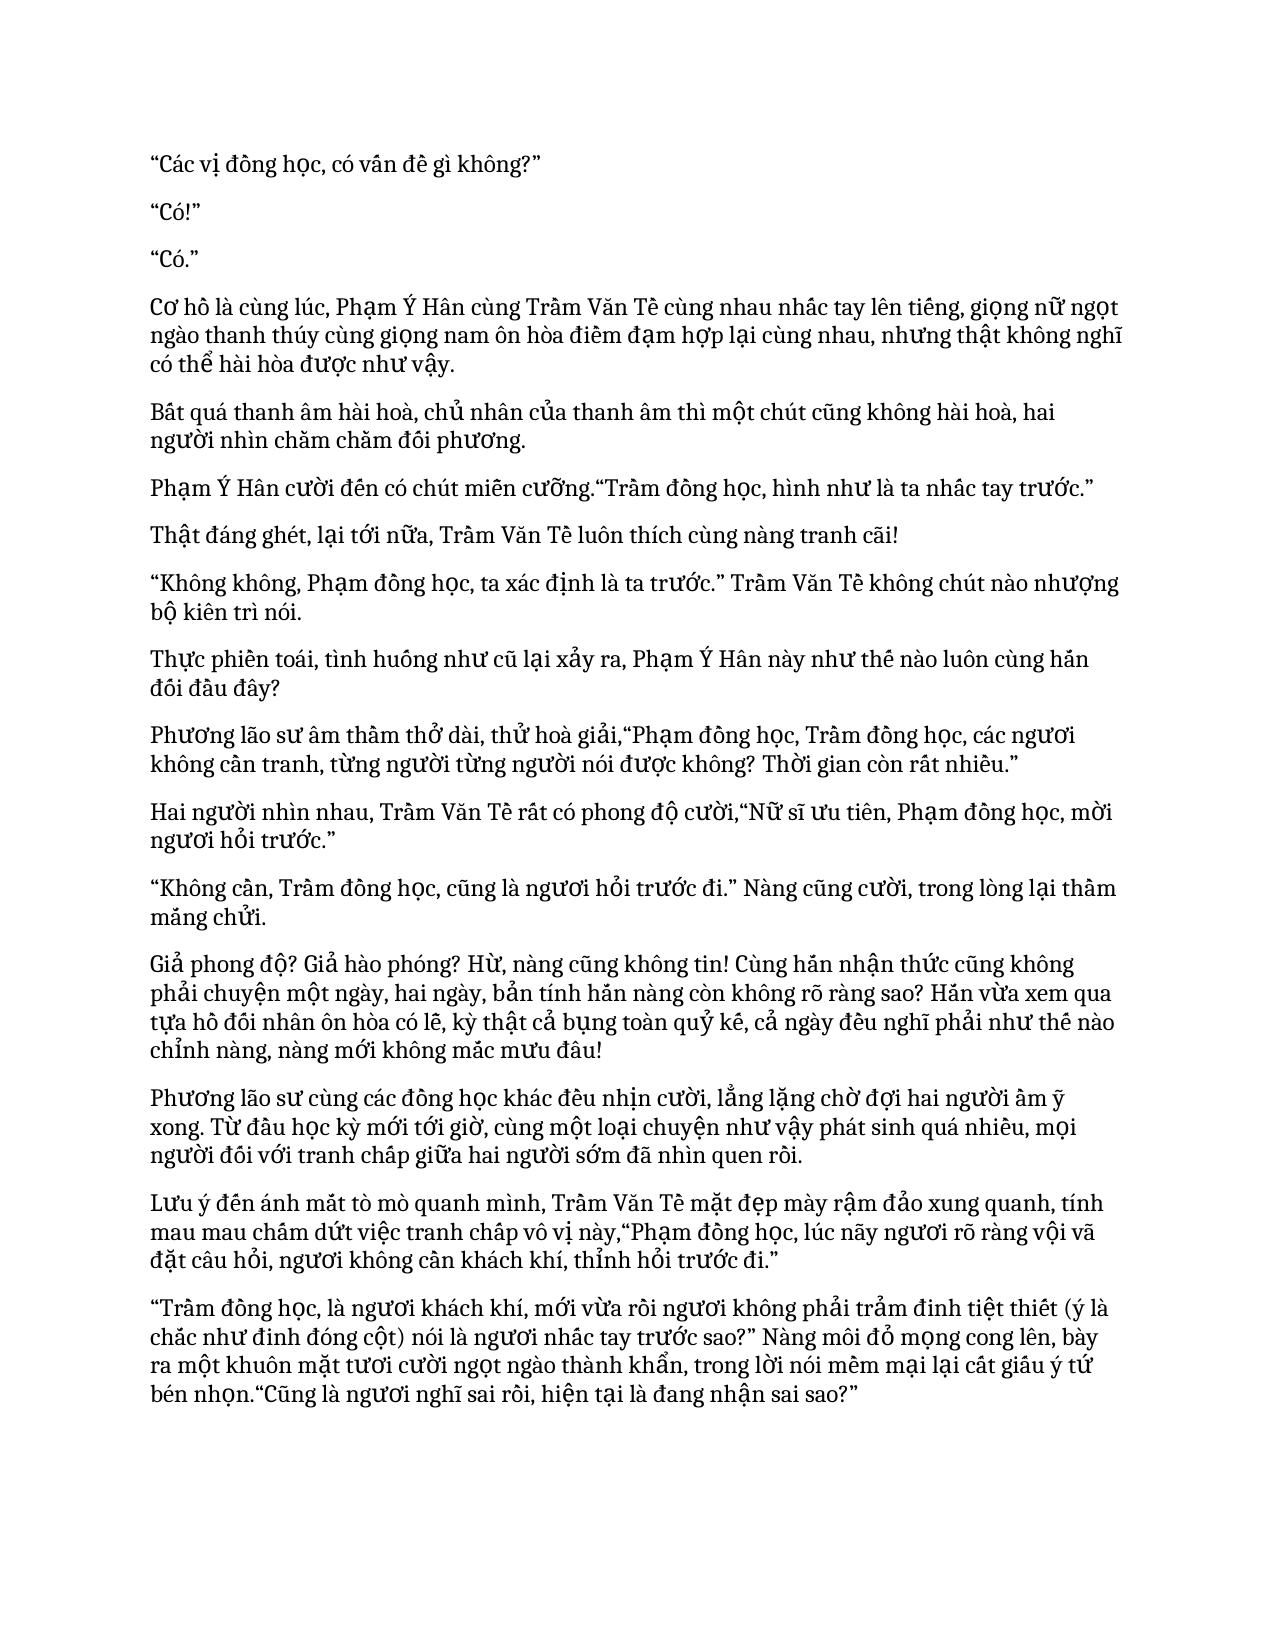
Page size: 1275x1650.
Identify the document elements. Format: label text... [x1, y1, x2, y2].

text Giả phong độ? Giả hào phóng? Hừ, nàng cũng không tin! Cùng hắn nhận thức cũng không phải chuyện một ngày, hai ngày, bản tính hắn nàng còn không rõ ràng sao? Hắn vừa xem qua tựa hồ đối nhân ôn hòa có lễ, kỳ thật cả bụng toàn quỷ kế, cả ngày đều nghĩ phải như thế nào chỉnh nàng, nàng mới không mắc mưu đâu! [150, 950, 1125, 1065]
text Phương lão sư âm thầm thở dài, thử hoà giải,“Phạm đồng học, Trầm đồng học, các ngươi không cần tranh, từng người từng người nói được không? Thời gian còn rất nhiều.” [150, 721, 1125, 779]
text “Có!” [150, 197, 1125, 226]
text Thực phiền toái, tình huống như cũ lại xảy ra, Phạm Ý Hân này như thế nào luôn cùng hắn đối đầu đây? [150, 645, 1125, 702]
text Phương lão sư cùng các đồng học khác đều nhịn cười, lẳng lặng chờ đợi hai người ầm ỹ xong. Từ đầu học kỳ mới tới giờ, cùng một loại chuyện như vậy phát sinh quá nhiều, mọi người đối với tranh chấp giữa hai người sớm đã nhìn quen rồi. [150, 1084, 1125, 1170]
text Hai người nhìn nhau, Trầm Văn Tề rất có phong độ cười,“Nữ sĩ ưu tiên, Phạm đồng học, mời ngươi hỏi trước.” [150, 797, 1125, 855]
text “Trầm đồng học, là ngươi khách khí, mới vừa rồi ngươi không phải trảm đinh tiệt thiết (ý là chắc như đinh đóng cột) nói là ngươi nhấc tay trước sao?” Nàng môi đỏ mọng cong lên, bày ra một khuôn mặt tươi cười ngọt ngào thành khẩn, trong lời nói mềm mại lại cất giấu ý tứ bén nhọn.“Cũng là ngươi nghĩ sai rồi, hiện tại là đang nhận sai sao?” [150, 1294, 1125, 1409]
text “Không cần, Trầm đồng học, cũng là ngươi hỏi trước đi.” Nàng cũng cười, trong lòng lại thầm mắng chửi. [150, 874, 1125, 931]
text “Có.” [150, 245, 1125, 274]
text “Không không, Phạm đồng học, ta xác định là ta trước.” Trầm Văn Tề không chút nào nhượng bộ kiên trì nói. [150, 569, 1125, 626]
text Thật đáng ghét, lại tới nữa, Trầm Văn Tề luôn thích cùng nàng tranh cãi! [150, 521, 1125, 550]
text Lưu ý đến ánh mắt tò mò quanh mình, Trầm Văn Tề mặt đẹp mày rậm đảo xung quanh, tính mau mau chấm dứt việc tranh chấp vô vị này,“Phạm đồng học, lúc nãy ngươi rõ ràng vội vã đặt câu hỏi, ngươi không cần khách khí, thỉnh hỏi trước đi.” [150, 1189, 1125, 1275]
text “Các vị đồng học, có vấn đề gì không?” [150, 150, 1125, 179]
text Phạm Ý Hân cười đến có chút miễn cưỡng.“Trầm đồng học, hình như là ta nhấc tay trước.” [150, 474, 1125, 502]
text Cơ hồ là cùng lúc, Phạm Ý Hân cùng Trầm Văn Tề cùng nhau nhấc tay lên tiếng, giọng nữ ngọt ngào thanh thúy cùng giọng nam ôn hòa điềm đạm hợp lại cùng nhau, nhưng thật không nghĩ có thể hài hòa được như vậy. [150, 292, 1125, 379]
text Bất quá thanh âm hài hoà, chủ nhân của thanh âm thì một chút cũng không hài hoà, hai người nhìn chằm chằm đối phương. [150, 397, 1125, 455]
